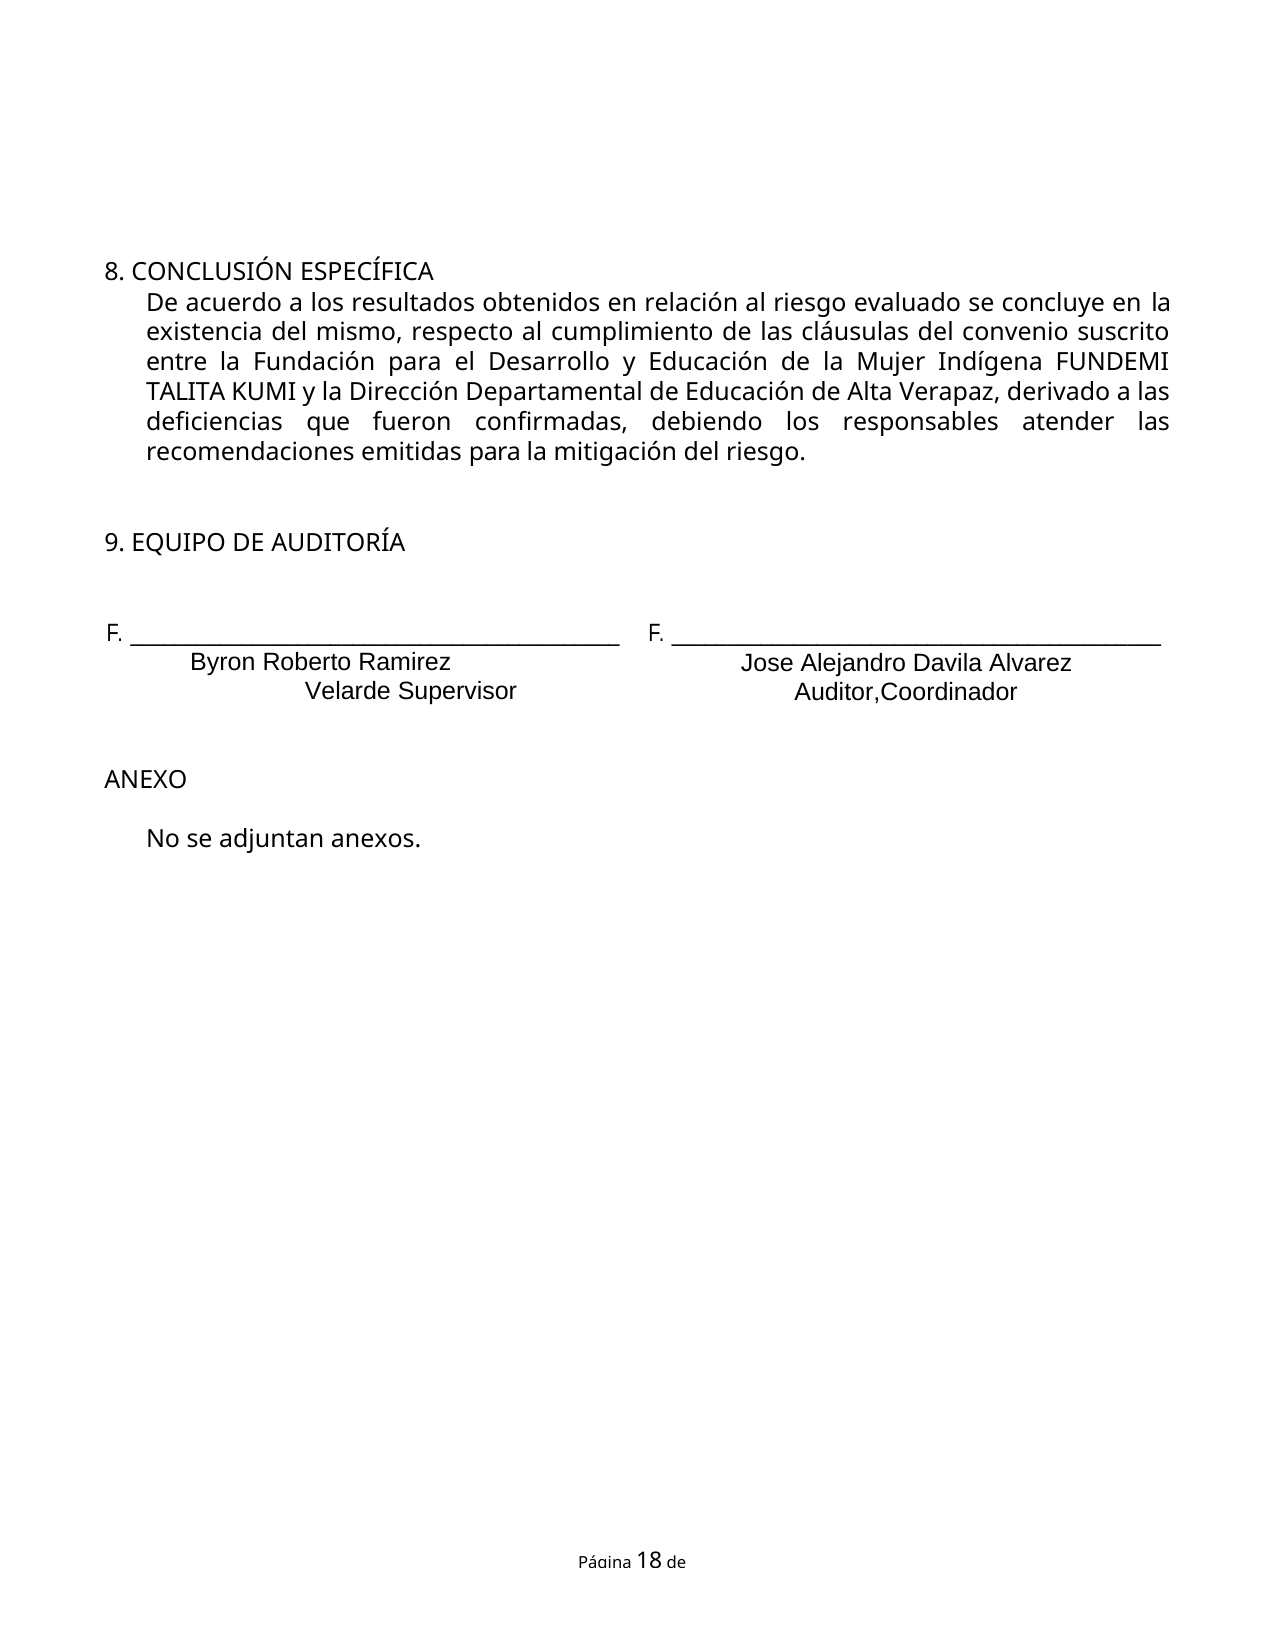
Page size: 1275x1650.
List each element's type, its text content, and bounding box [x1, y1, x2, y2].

text No se adjuntan anexos. [146, 821, 1189, 855]
text Byron Roberto Ramirez Velarde Supervisor [190, 647, 541, 705]
text De acuerdo a los resultados obtenidos en relación al riesgo evaluado se concluye en la existencia del mismo, respecto al cumplimiento de las cláusulas del convenio suscrito entre la Fundación para el Desarrollo y Educación de la Mujer Indígena FUNDEMI TALITA KUMI y la Dirección Departamental de Educación de Alta Verapaz, derivado a las deficiencias que fueron confirmadas, debiendo los responsables atender las recomendaciones emitidas para la mitigación del riesgo. [146, 288, 1171, 468]
list EQUIPO DE AUDITORÍA [104, 525, 1189, 559]
text F. ____________________________________________ F. ____________________________________________ [106, 618, 1189, 647]
text Jose Alejandro Davila Alvarez Auditor,Coordinador [741, 648, 1189, 706]
text ANEXO [104, 761, 1189, 796]
list CONCLUSIÓN ESPECÍFICA [104, 256, 1189, 287]
